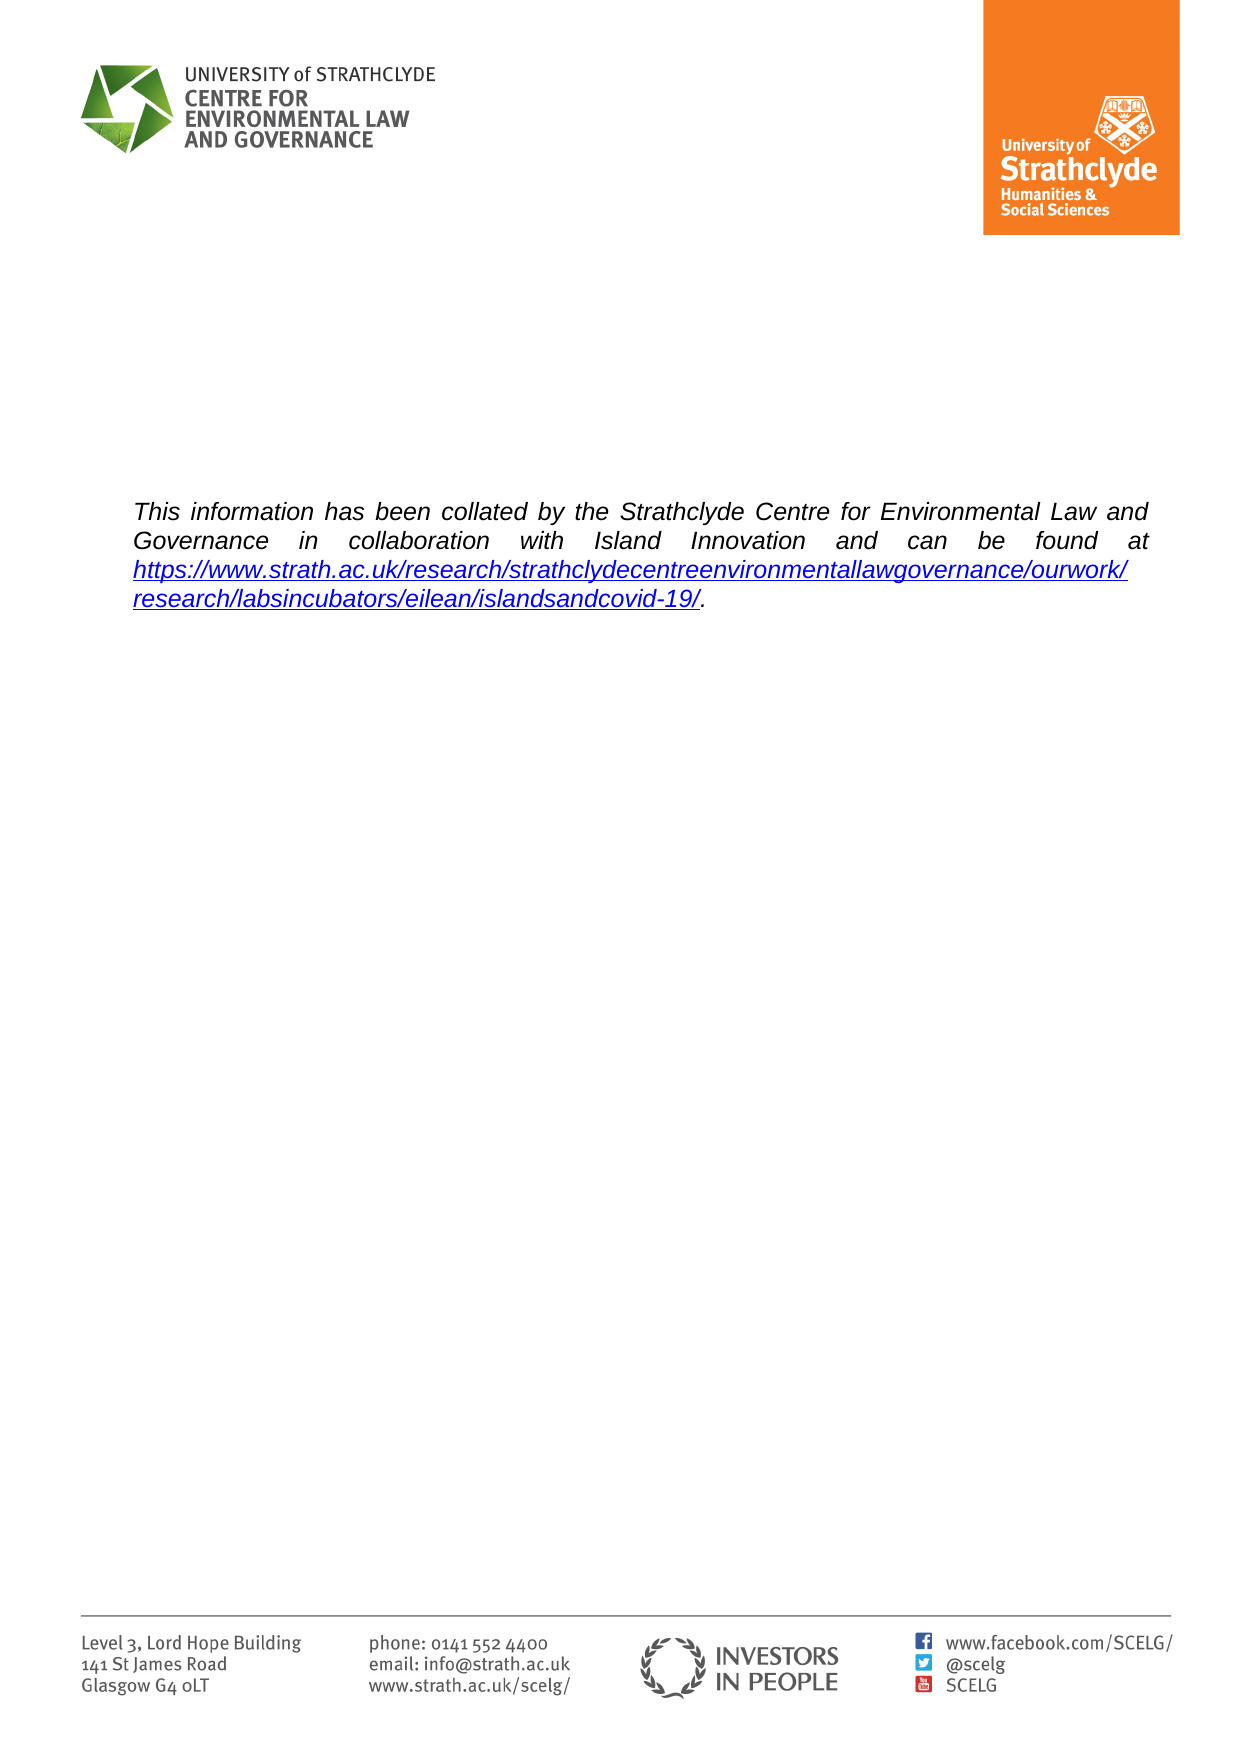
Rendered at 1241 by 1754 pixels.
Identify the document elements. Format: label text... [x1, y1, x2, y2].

picture [73, 0, 1201, 235]
text This information has been collated by the Strathclyde Centre for Environmental Law and Governance in collaboration with Island Innovation and can be found at https://www.strath.ac.uk/research/strathclydecentreenvironmentallawgovernance/ourwork/research/labsincubators/eilean/islandsandcovid-19/. [133, 497, 1152, 612]
picture [73, 1600, 1196, 1702]
